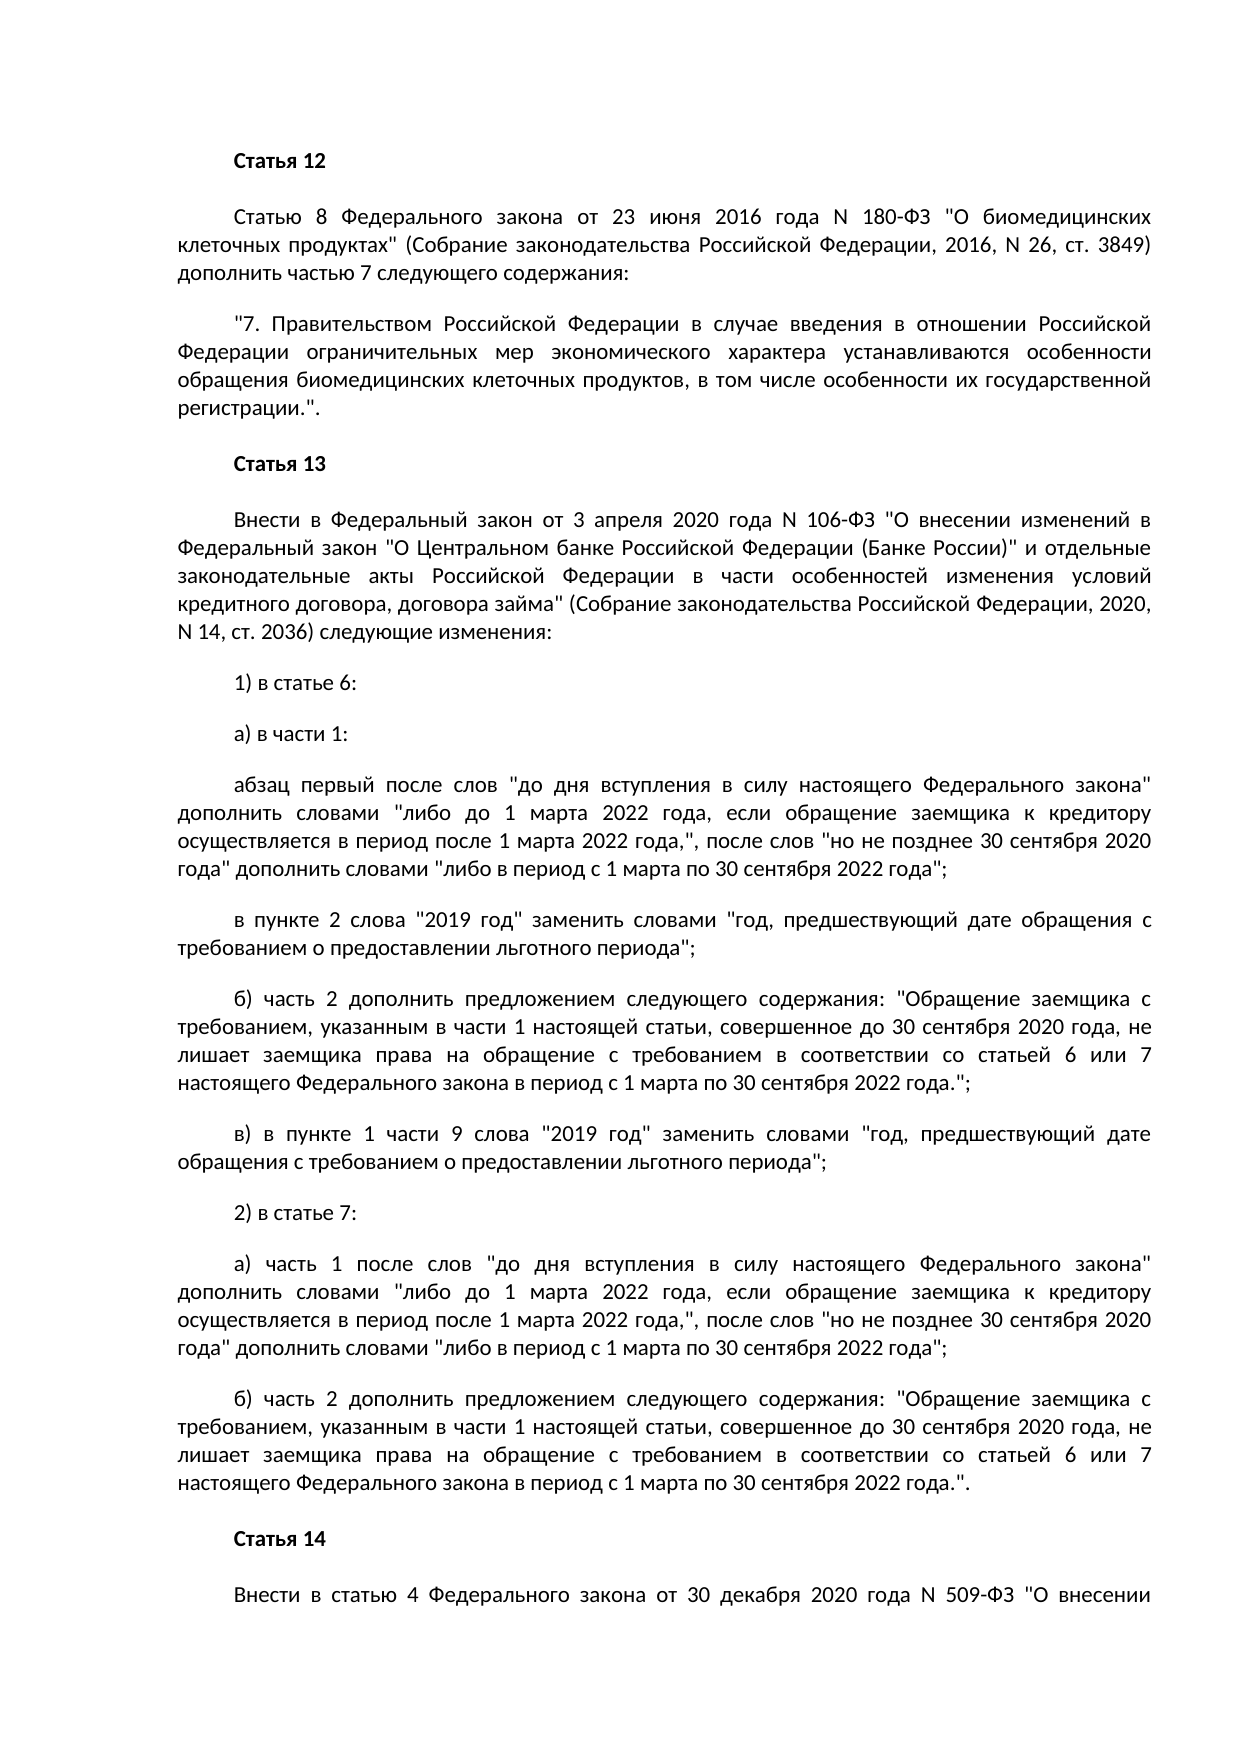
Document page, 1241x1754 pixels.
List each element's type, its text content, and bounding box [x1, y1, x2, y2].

text Статью 8 Федерального закона от 23 июня 2016 года N 180-ФЗ "О биомедицинских клеточных продуктах" (Собрание законодательства Российской Федерации, 2016, N 26, ст. 3849) дополнить частью 7 следующего содержания: [177, 202, 1152, 286]
title Статья 12 [177, 146, 1152, 174]
text абзац первый после слов "до дня вступления в силу настоящего Федерального закона" дополнить словами "либо до 1 марта 2022 года, если обращение заемщика к кредитору осуществляется в период после 1 марта 2022 года,", после слов "но не позднее 30 сентября 2020 года" дополнить словами "либо в период с 1 марта по 30 сентября 2022 года"; [177, 770, 1152, 882]
text 2) в статье 7: [177, 1198, 1152, 1226]
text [177, 1580, 1152, 1608]
text а) в части 1: [177, 719, 1152, 747]
text 1) в статье 6: [177, 668, 1152, 696]
text б) часть 2 дополнить предложением следующего содержания: "Обращение заемщика с требованием, указанным в части 1 настоящей статьи, совершенное до 30 сентября 2020 года, не лишает заемщика права на обращение с требованием в соответствии со статьей 6 или 7 настоящего Федерального закона в период с 1 марта по 30 сентября 2022 года.". [177, 1384, 1152, 1496]
text "7. Правительством Российской Федерации в случае введения в отношении Российской Федерации ограничительных мер экономического характера устанавливаются особенности обращения биомедицинских клеточных продуктов, в том числе особенности их государственной регистрации.". [177, 309, 1152, 421]
text а) часть 1 после слов "до дня вступления в силу настоящего Федерального закона" дополнить словами "либо до 1 марта 2022 года, если обращение заемщика к кредитору осуществляется в период после 1 марта 2022 года,", после слов "но не позднее 30 сентября 2020 года" дополнить словами "либо в период с 1 марта по 30 сентября 2022 года"; [177, 1249, 1152, 1361]
text в) в пункте 1 части 9 слова "2019 год" заменить словами "год, предшествующий дате обращения с требованием о предоставлении льготного периода"; [177, 1119, 1152, 1175]
text б) часть 2 дополнить предложением следующего содержания: "Обращение заемщика с требованием, указанным в части 1 настоящей статьи, совершенное до 30 сентября 2020 года, не лишает заемщика права на обращение с требованием в соответствии со статьей 6 или 7 настоящего Федерального закона в период с 1 марта по 30 сентября 2022 года."; [177, 984, 1152, 1096]
title Статья 13 [177, 449, 1152, 477]
title Статья 14 [177, 1524, 1152, 1552]
text в пункте 2 слова "2019 год" заменить словами "год, предшествующий дате обращения с требованием о предоставлении льготного периода"; [177, 905, 1152, 961]
text Внести в Федеральный закон от 3 апреля 2020 года N 106-ФЗ "О внесении изменений в Федеральный закон "О Центральном банке Российской Федерации (Банке России)" и отдельные законодательные акты Российской Федерации в части особенностей изменения условий кредитного договора, договора займа" (Собрание законодательства Российской Федерации, 2020, N 14, ст. 2036) следующие изменения: [177, 505, 1152, 645]
